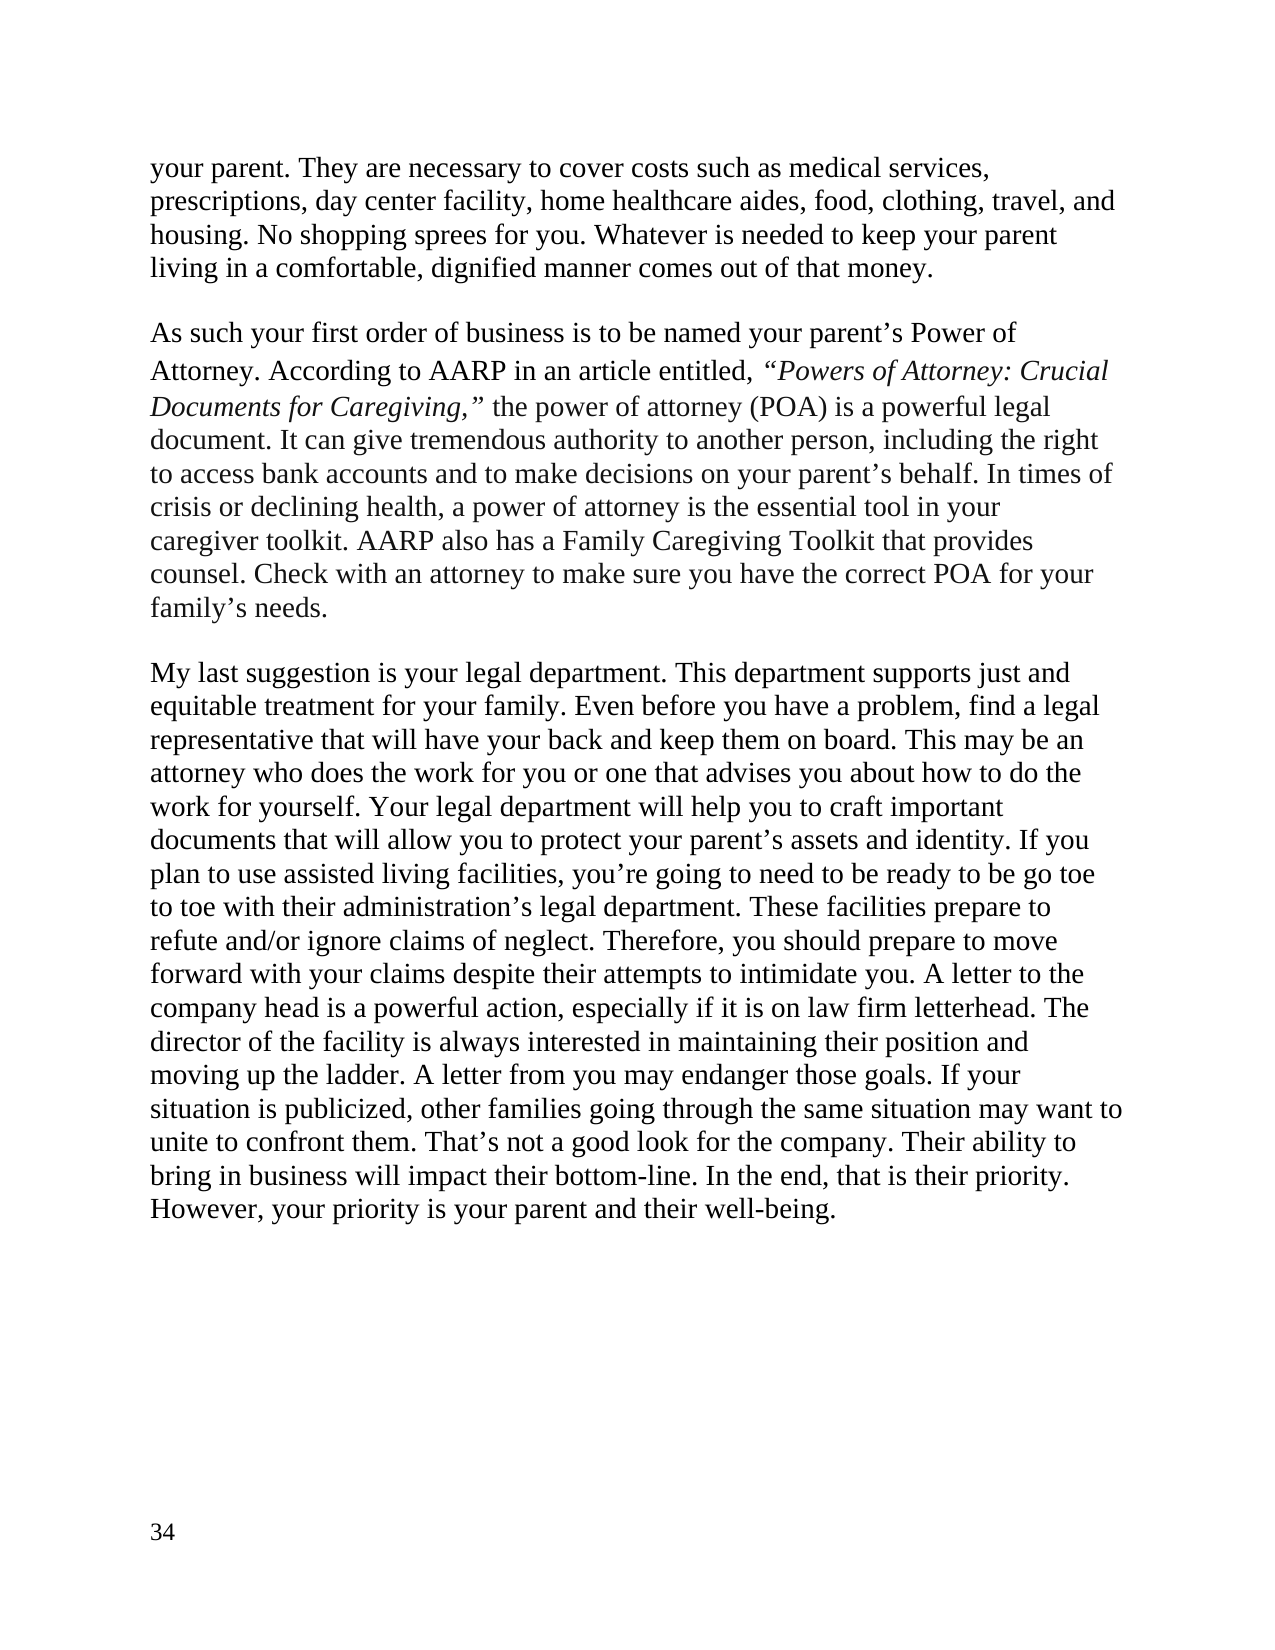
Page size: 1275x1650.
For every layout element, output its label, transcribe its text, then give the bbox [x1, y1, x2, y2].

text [150, 150, 1125, 284]
subtitle caregiver toolkit. AARP also has a Family Caregiving Toolkit that provides counsel. Check with an attorney to make sure you have the correct POA for your family’s needs. [150, 523, 1125, 623]
subtitle As such your first order of business is to be named your parent’s Power of Attorney. According to AARP in an article entitled, “Powers of Attorney: Crucial Documents for Caregiving,” the power of attorney (POA) is a powerful legal document. It can give tremendous authority to another person, including the right to access bank accounts and to make decisions on your parent’s behalf. In times of crisis or declining health, a power of attorney is the essential tool in your [150, 315, 1125, 523]
text My last suggestion is your legal department. This department supports just and equitable treatment for your family. Even before you have a problem, find a legal representative that will have your back and keep them on board. This may be an attorney who does the work for you or one that advises you about how to do the work for yourself. Your legal department will help you to craft important documents that will allow you to protect your parent’s assets and identity. If you plan to use assisted living facilities, you’re going to need to be ready to be go toe to toe with their administration’s legal department. These facilities prepare to refute and/or ignore claims of neglect. Therefore, you should prepare to move forward with your claims despite their attempts to intimidate you. A letter to the company head is a powerful action, especially if it is on law firm letterhead. The director of the facility is always interested in maintaining their position and moving up the ladder. A letter from you may endanger those goals. If your situation is publicized, other families going through the same situation may want to unite to confront them. That’s not a good look for the company. Their ability to bring in business will impact their bottom-line. In the end, that is their priority. However, your priority is your parent and their well-being. [150, 655, 1125, 1225]
